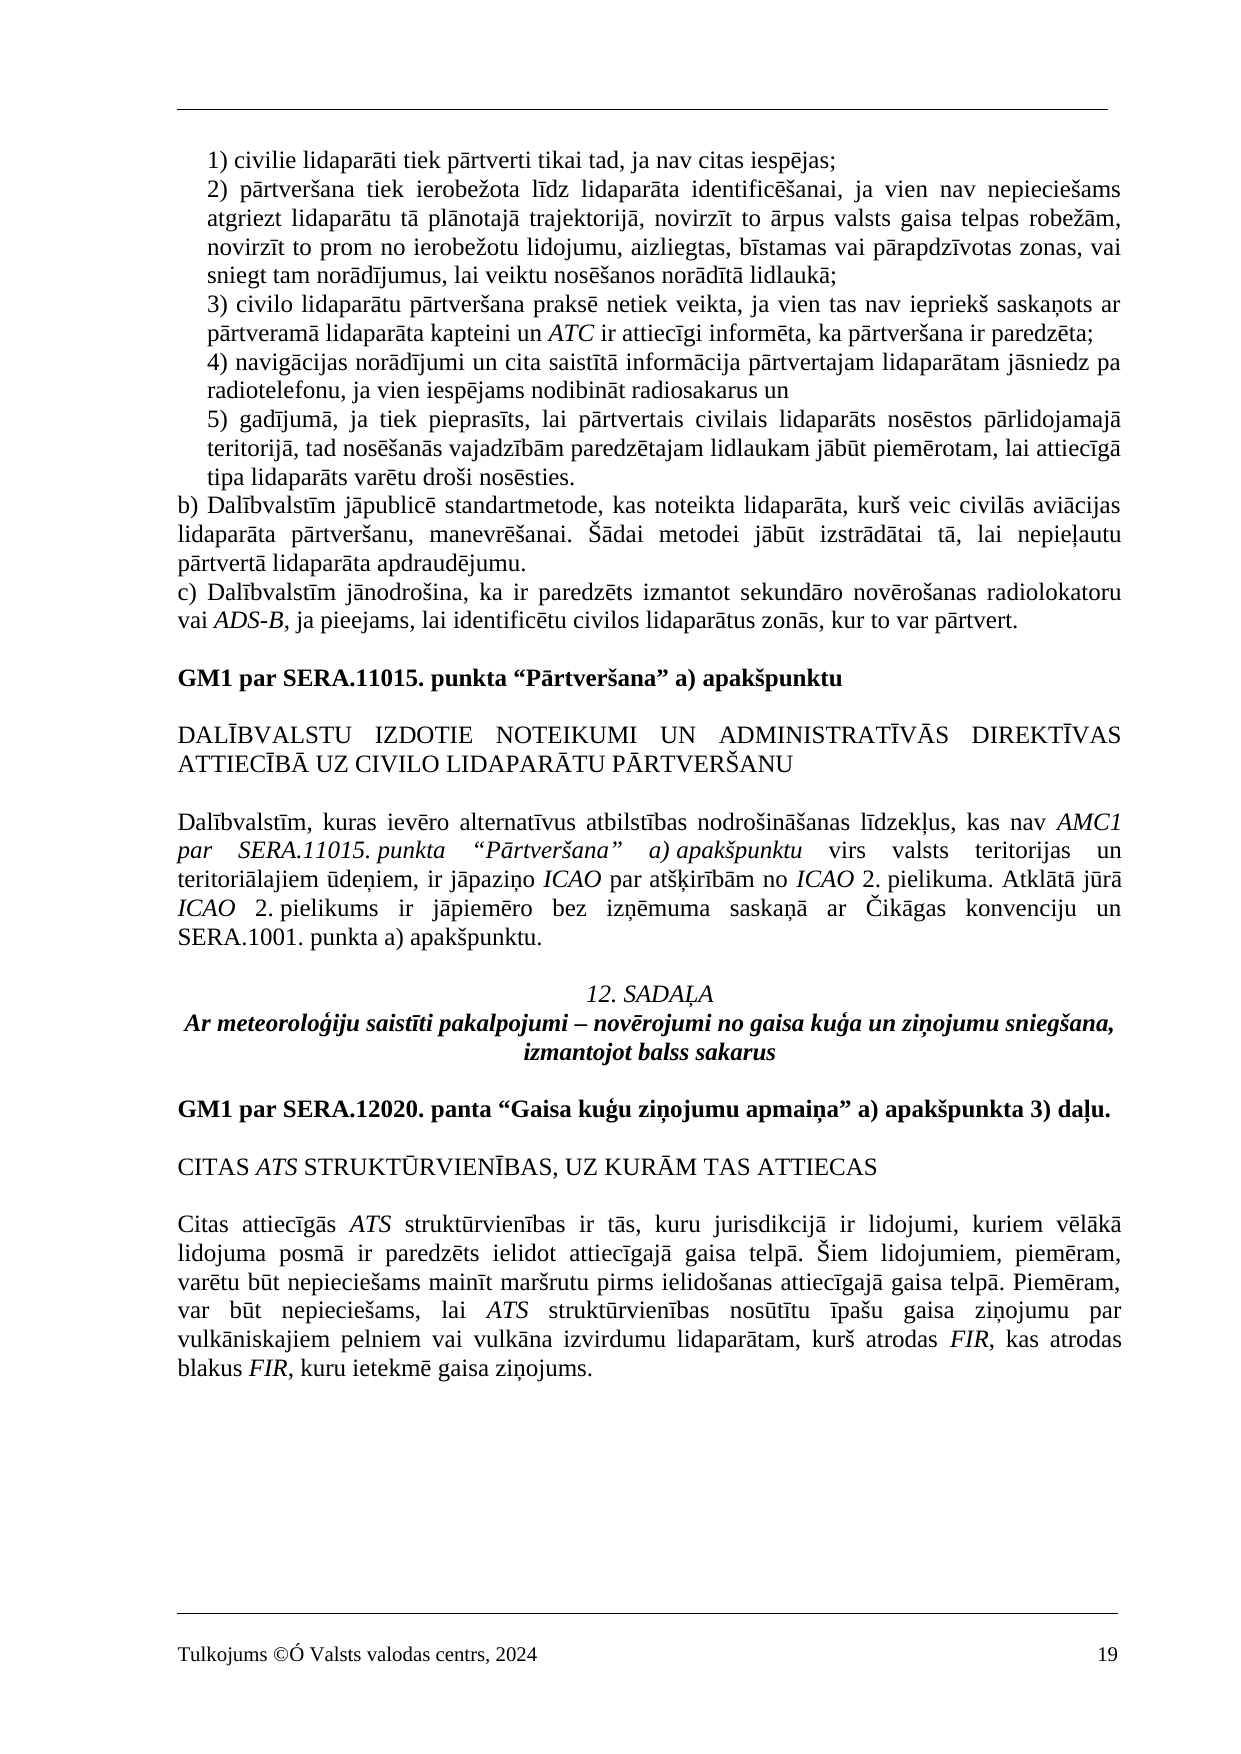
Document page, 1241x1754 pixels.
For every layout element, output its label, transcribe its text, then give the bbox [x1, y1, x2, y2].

text 12. SADAĻA [177, 979, 1122, 1008]
text Dalībvalstīm, kuras ievēro alternatīvus atbilstības nodrošināšanas līdzekļus, kas nav AMC1 par SERA.11015. punkta “Pārtveršana” a) apakšpunktu virs valsts teritorijas un teritoriālajiem ūdeņiem, ir jāpaziņo ICAO par atšķirībām no ICAO 2. pielikuma. Atklātā jūrā ICAO 2. pielikums ir jāpiemēro bez izņēmuma saskaņā ar Čikāgas konvenciju un SERA.1001. punkta a) apakšpunktu. [177, 807, 1122, 951]
list 5) gadījumā, ja tiek pieprasīts, lai pārtvertais civilais lidaparāts nosēstos pārlidojamajā teritorijā, tad nosēšanās vajadzībām paredzētajam lidlaukam jābūt piemērotam, lai attiecīgā tipa lidaparāts varētu droši nosēsties. [207, 404, 1122, 491]
list 2) pārtveršana tiek ierobežota līdz lidaparāta identificēšanai, ja vien nav nepieciešams atgriezt lidaparātu tā plānotajā trajektorijā, novirzīt to ārpus valsts gaisa telpas robežām, novirzīt to prom no ierobežotu lidojumu, aizliegtas, bīstamas vai pārapdzīvotas zonas, vai sniegt tam norādījumus, lai veiktu nosēšanos norādītā lidlaukā; [207, 174, 1122, 289]
list 4) navigācijas norādījumi un cita saistītā informācija pārtvertajam lidaparātam jāsniedz pa radiotelefonu, ja vien iespējams nodibināt radiosakarus un [207, 347, 1122, 404]
subtitle GM1 par SERA.11015. punkta “Pārtveršana” a) apakšpunktu [177, 663, 1122, 692]
list 1) civilie lidaparāti tiek pārtverti tikai tad, ja nav citas iespējas; [207, 146, 1122, 174]
list 3) civilo lidaparātu pārtveršana praksē netiek veikta, ja vien tas nav iepriekš saskaņots ar pārtveramā lidaparāta kapteini un ATC ir attiecīgi informēta, ka pārtveršana ir paredzēta; [207, 289, 1122, 347]
subtitle GM1 par SERA.12020. panta “Gaisa kuģu ziņojumu apmaiņa” a) apakšpunkta 3) daļu. [177, 1094, 1122, 1123]
text DALĪBVALSTU IZDOTIE NOTEIKUMI UN ADMINISTRATĪVĀS DIREKTĪVAS ATTIECĪBĀ UZ CIVILO LIDAPARĀTU PĀRTVERŠANU [177, 721, 1122, 778]
text Ar meteoroloģiju saistīti pakalpojumi – novērojumi no gaisa kuģa un ziņojumu sniegšana, izmantojot balss sakarus [177, 1008, 1122, 1066]
list c) Dalībvalstīm jānodrošina, ka ir paredzēts izmantot sekundāro novērošanas radiolokatoru vai ADS-B, ja pieejams, lai identificētu civilos lidaparātus zonās, kur to var pārtvert. [177, 577, 1122, 634]
text Citas attiecīgās ATS struktūrvienības ir tās, kuru jurisdikcijā ir lidojumi, kuriem vēlākā lidojuma posmā ir paredzēts ielidot attiecīgajā gaisa telpā. Šiem lidojumiem, piemēram, varētu būt nepieciešams mainīt maršrutu pirms ielidošanas attiecīgajā gaisa telpā. Piemēram, var būt nepieciešams, lai ATS struktūrvienības nosūtītu īpašu gaisa ziņojumu par vulkāniskajiem pelniem vai vulkāna izvirdumu lidaparātam, kurš atrodas FIR, kas atrodas blakus FIR, kuru ietekmē gaisa ziņojums. [177, 1209, 1122, 1382]
list b) Dalībvalstīm jāpublicē standartmetode, kas noteikta lidaparāta, kurš veic civilās aviācijas lidaparāta pārtveršanu, manevrēšanai. Šādai metodei jābūt izstrādātai tā, lai nepieļautu pārtvertā lidaparāta apdraudējumu. [177, 491, 1122, 577]
text CITAS ATS STRUKTŪRVIENĪBAS, UZ KURĀM TAS ATTIECAS [177, 1152, 1122, 1181]
